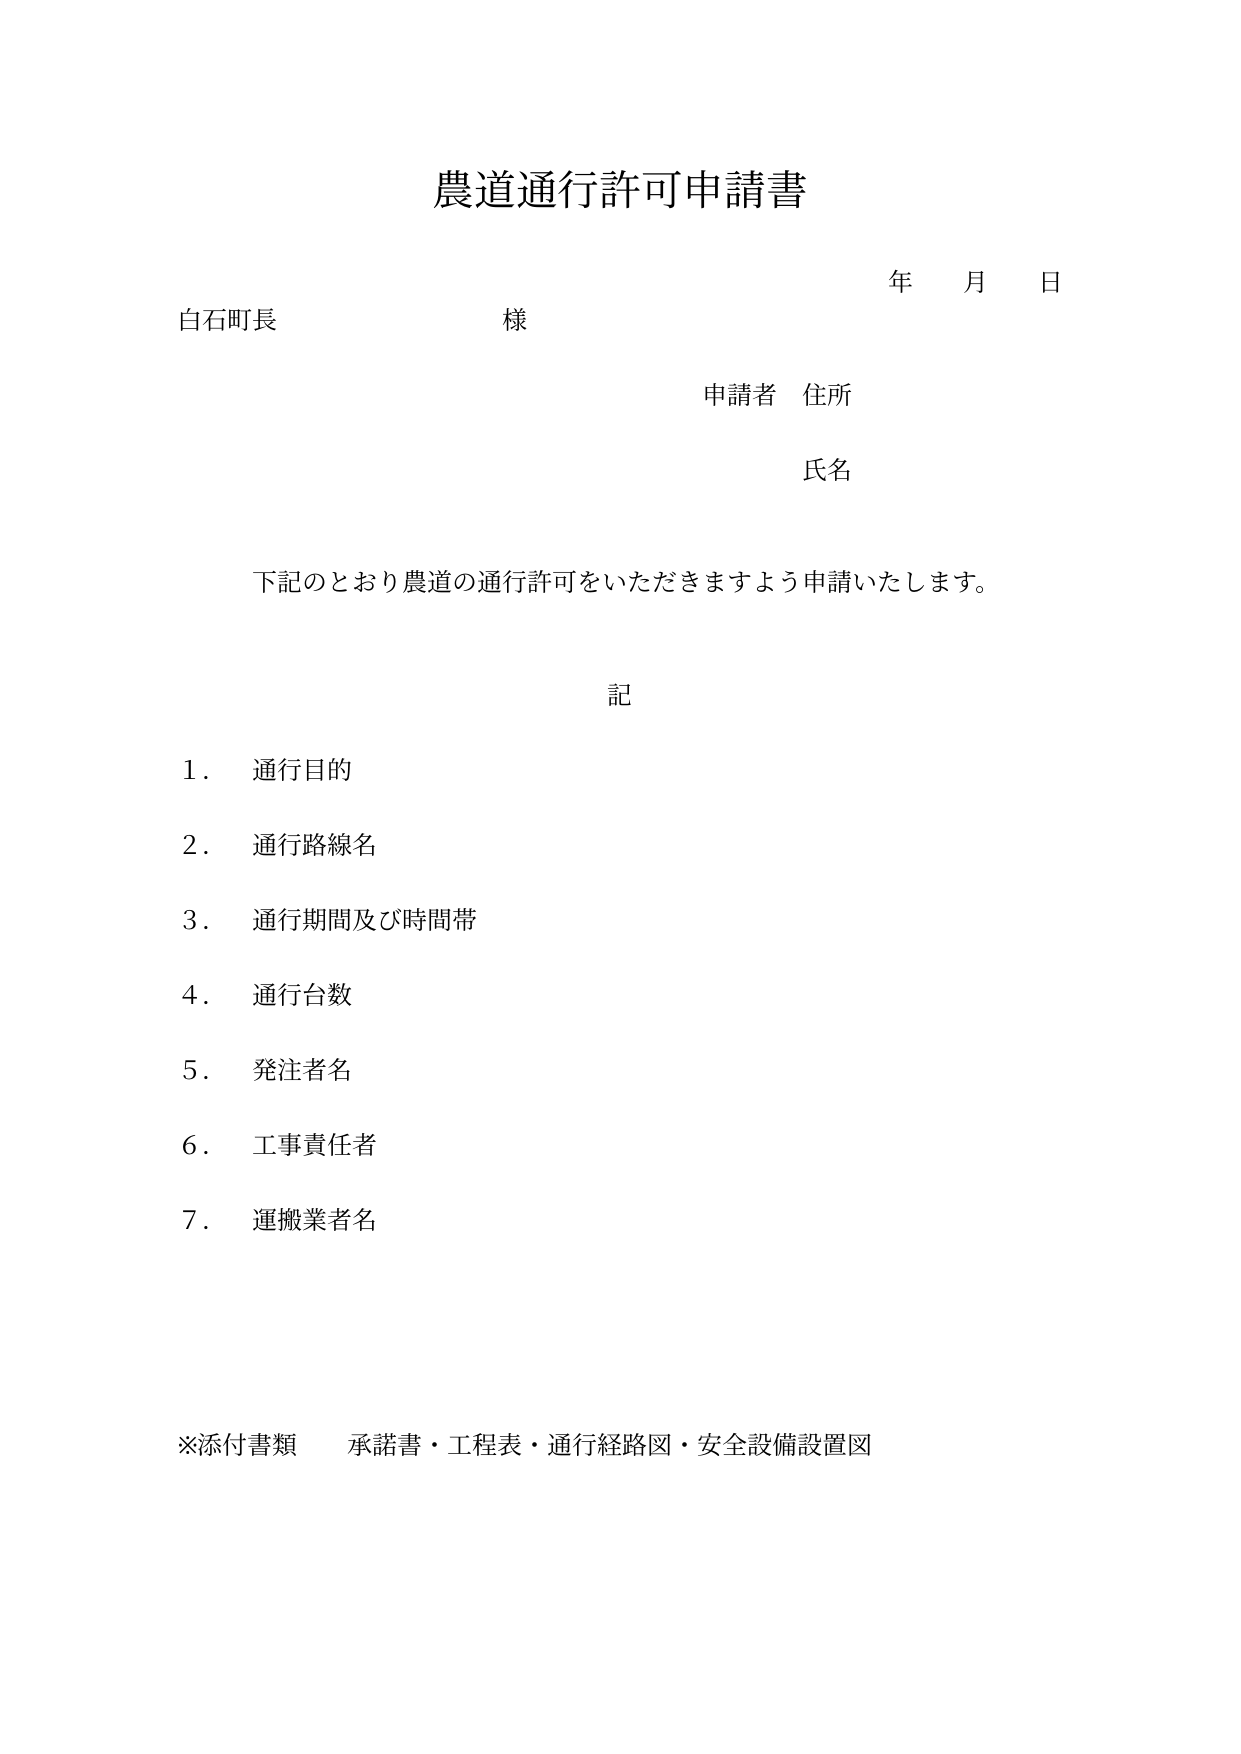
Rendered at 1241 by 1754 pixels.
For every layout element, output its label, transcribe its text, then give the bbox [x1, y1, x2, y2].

text ※添付書類 承諾書・工程表・通行経路図・安全設備設置図 [177, 1425, 1063, 1462]
list 発注者名 [177, 1050, 1063, 1087]
text 氏名 [177, 450, 1063, 487]
list 通行目的 [177, 750, 1063, 787]
list 通行台数 [177, 975, 1063, 1012]
text 下記のとおり農道の通行許可をいただきますよう申請いたします。 [177, 562, 1063, 600]
list 運搬業者名 [177, 1200, 1063, 1237]
list 工事責任者 [177, 1125, 1063, 1162]
text 申請者 住所 [177, 375, 1063, 412]
text 記 [177, 675, 1063, 712]
list 通行期間及び時間帯 [177, 900, 1063, 937]
text 白石町長 様 [177, 300, 1063, 337]
text 農道通行許可申請書 [177, 150, 1063, 225]
list 通行路線名 [177, 825, 1063, 862]
text 年 月 日 [177, 262, 1063, 300]
